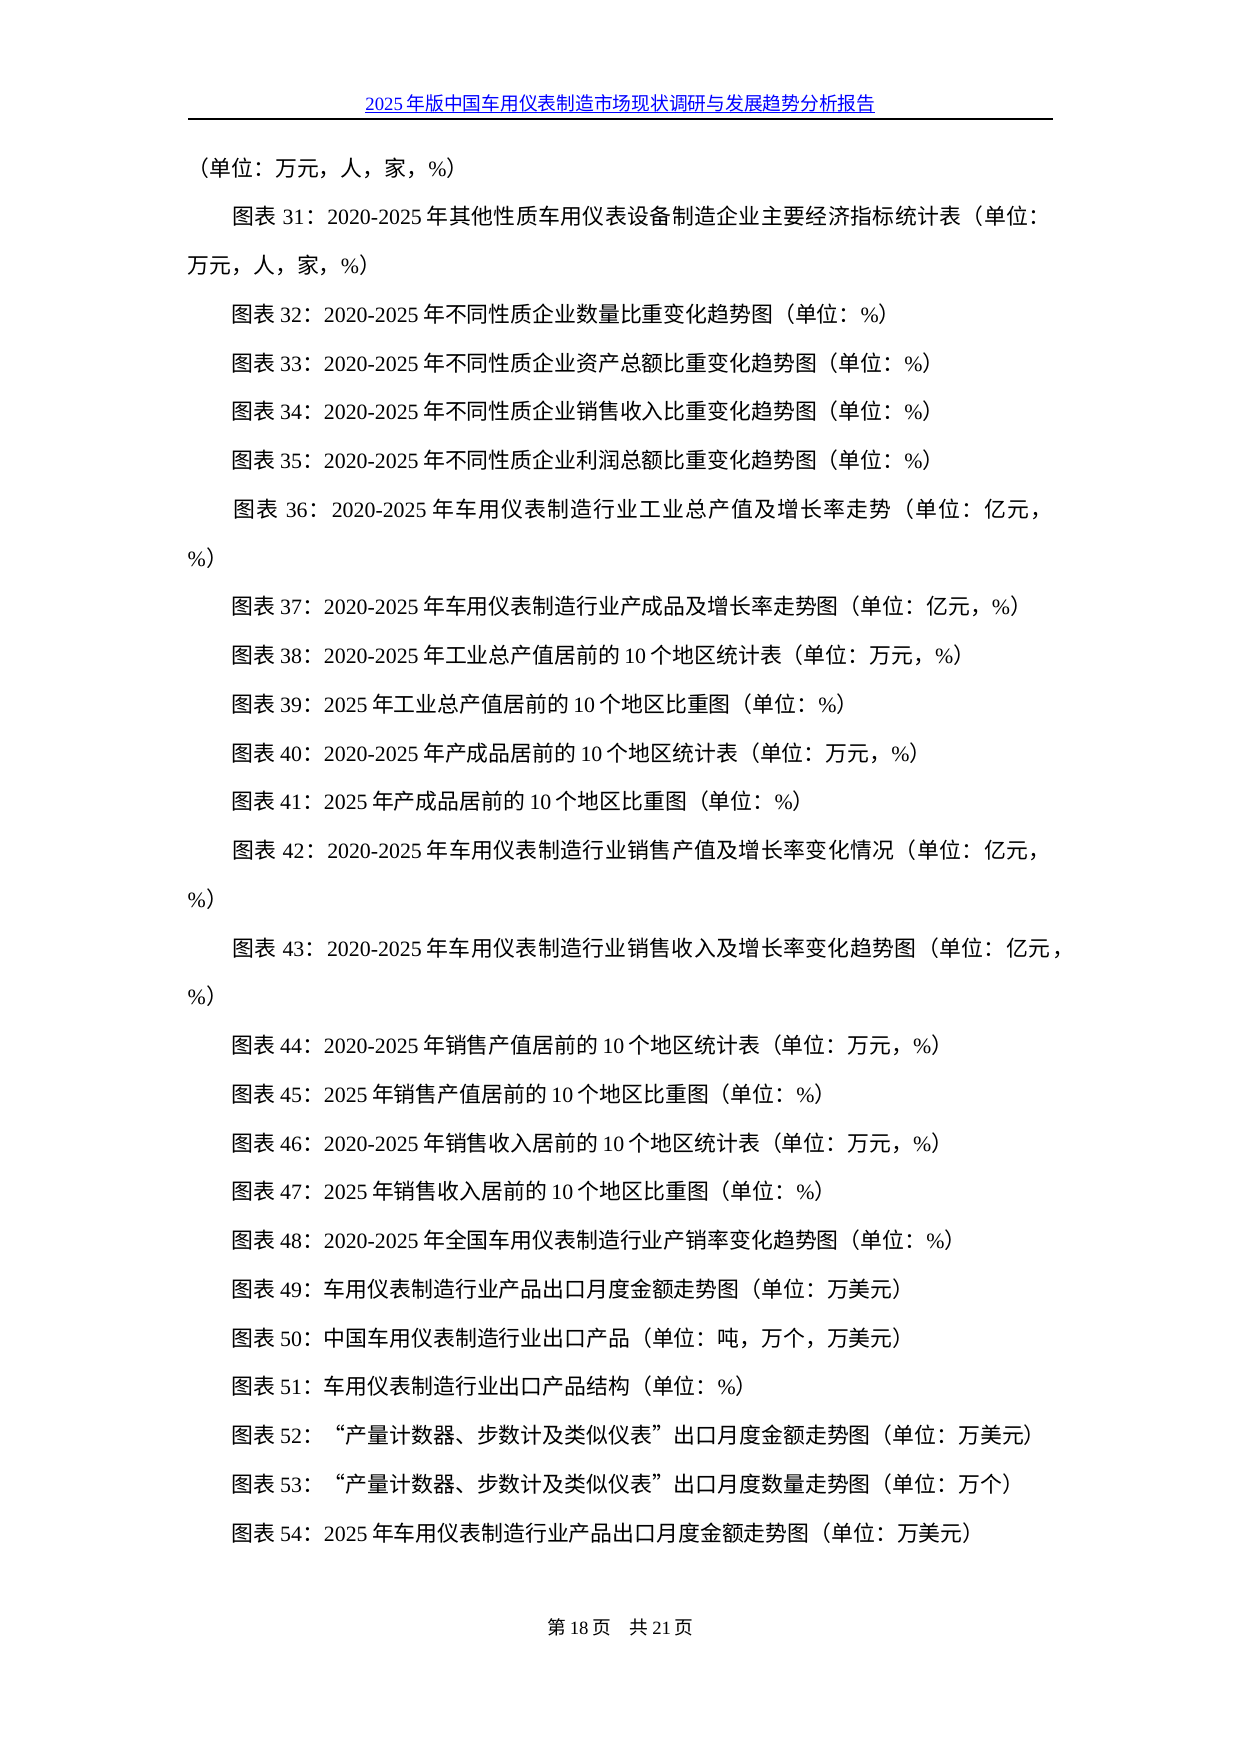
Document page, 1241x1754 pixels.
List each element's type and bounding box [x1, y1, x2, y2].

text [187, 150, 1053, 1548]
